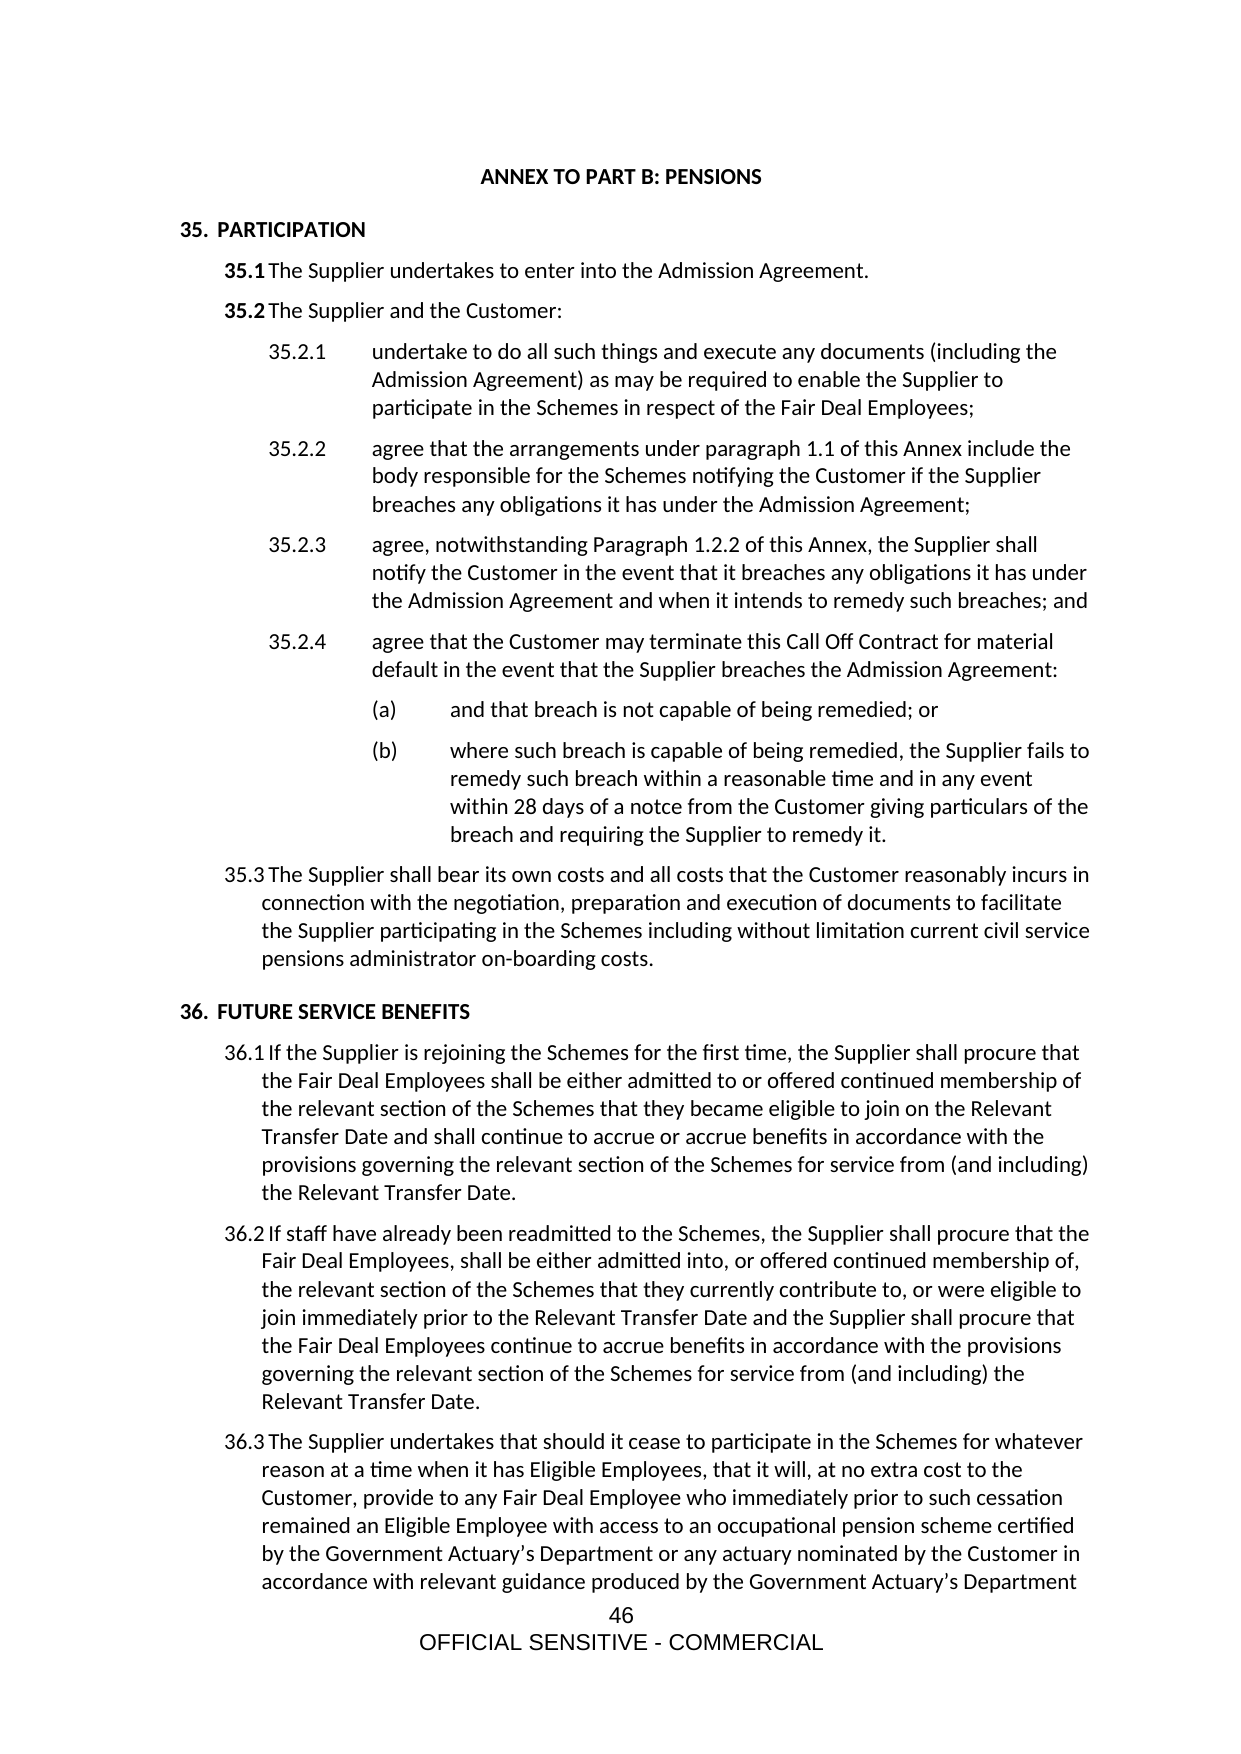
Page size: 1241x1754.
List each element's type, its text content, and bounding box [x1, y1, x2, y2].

text ANNEX TO PART B: Pensions [150, 162, 1093, 191]
text agree that the Customer may terminate this Call Off Contract for material default in the event that the Supplier breaches the Admission Agreement: [268, 627, 1093, 683]
list (b) where such breach is capable of being remedied, the Supplier fails to remedy such breach within a reasonable time and in any event within 28 days of a notce from the Customer giving particulars of the breach and requiring the Supplier to remedy it. [372, 736, 1093, 848]
list (a) and that breach is not capable of being remedied; or [372, 695, 1093, 723]
text The Supplier undertakes to enter into the Admission Agreement. [224, 256, 1093, 284]
text undertake to do all such things and execute any documents (including the Admission Agreement) as may be required to enable the Supplier to participate in the Schemes in respect of the Fair Deal Employees; [268, 337, 1093, 421]
text agree that the arrangements under paragraph 1.1 of this Annex include the body responsible for the Schemes notifying the Customer if the Supplier breaches any obligations it has under the Admission Agreement; [268, 434, 1093, 518]
text If staff have already been readmitted to the Schemes, the Supplier shall procure that the Fair Deal Employees, shall be either admitted into, or offered continued membership of, the relevant section of the Schemes that they currently contribute to, or were eligible to join immediately prior to the Relevant Transfer Date and the Supplier shall procure that the Fair Deal Employees continue to accrue benefits in accordance with the provisions governing the relevant section of the Schemes for service from (and including) the Relevant Transfer Date. [224, 1219, 1093, 1415]
subtitle PARTICIPATION [179, 216, 1093, 243]
text If the Supplier is rejoining the Schemes for the first time, the Supplier shall procure that the Fair Deal Employees shall be either admitted to or offered continued membership of the relevant section of the Schemes that they became eligible to join on the Relevant Transfer Date and shall continue to accrue or accrue benefits in accordance with the provisions governing the relevant section of the Schemes for service from (and including) the Relevant Transfer Date. [224, 1038, 1093, 1206]
text The Supplier shall bear its own costs and all costs that the Customer reasonably incurs in connection with the negotiation, preparation and execution of documents to facilitate the Supplier participating in the Schemes including without limitation current civil service pensions administrator on-boarding costs. [224, 860, 1093, 972]
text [224, 1427, 1093, 1595]
text The Supplier and the Customer: [224, 297, 1093, 324]
text agree, notwithstanding Paragraph 1.2.2 of this Annex, the Supplier shall notify the Customer in the event that it breaches any obligations it has under the Admission Agreement and when it intends to remedy such breaches; and [268, 530, 1093, 614]
subtitle FUTURE SERVICE BENEFITS [179, 997, 1093, 1026]
